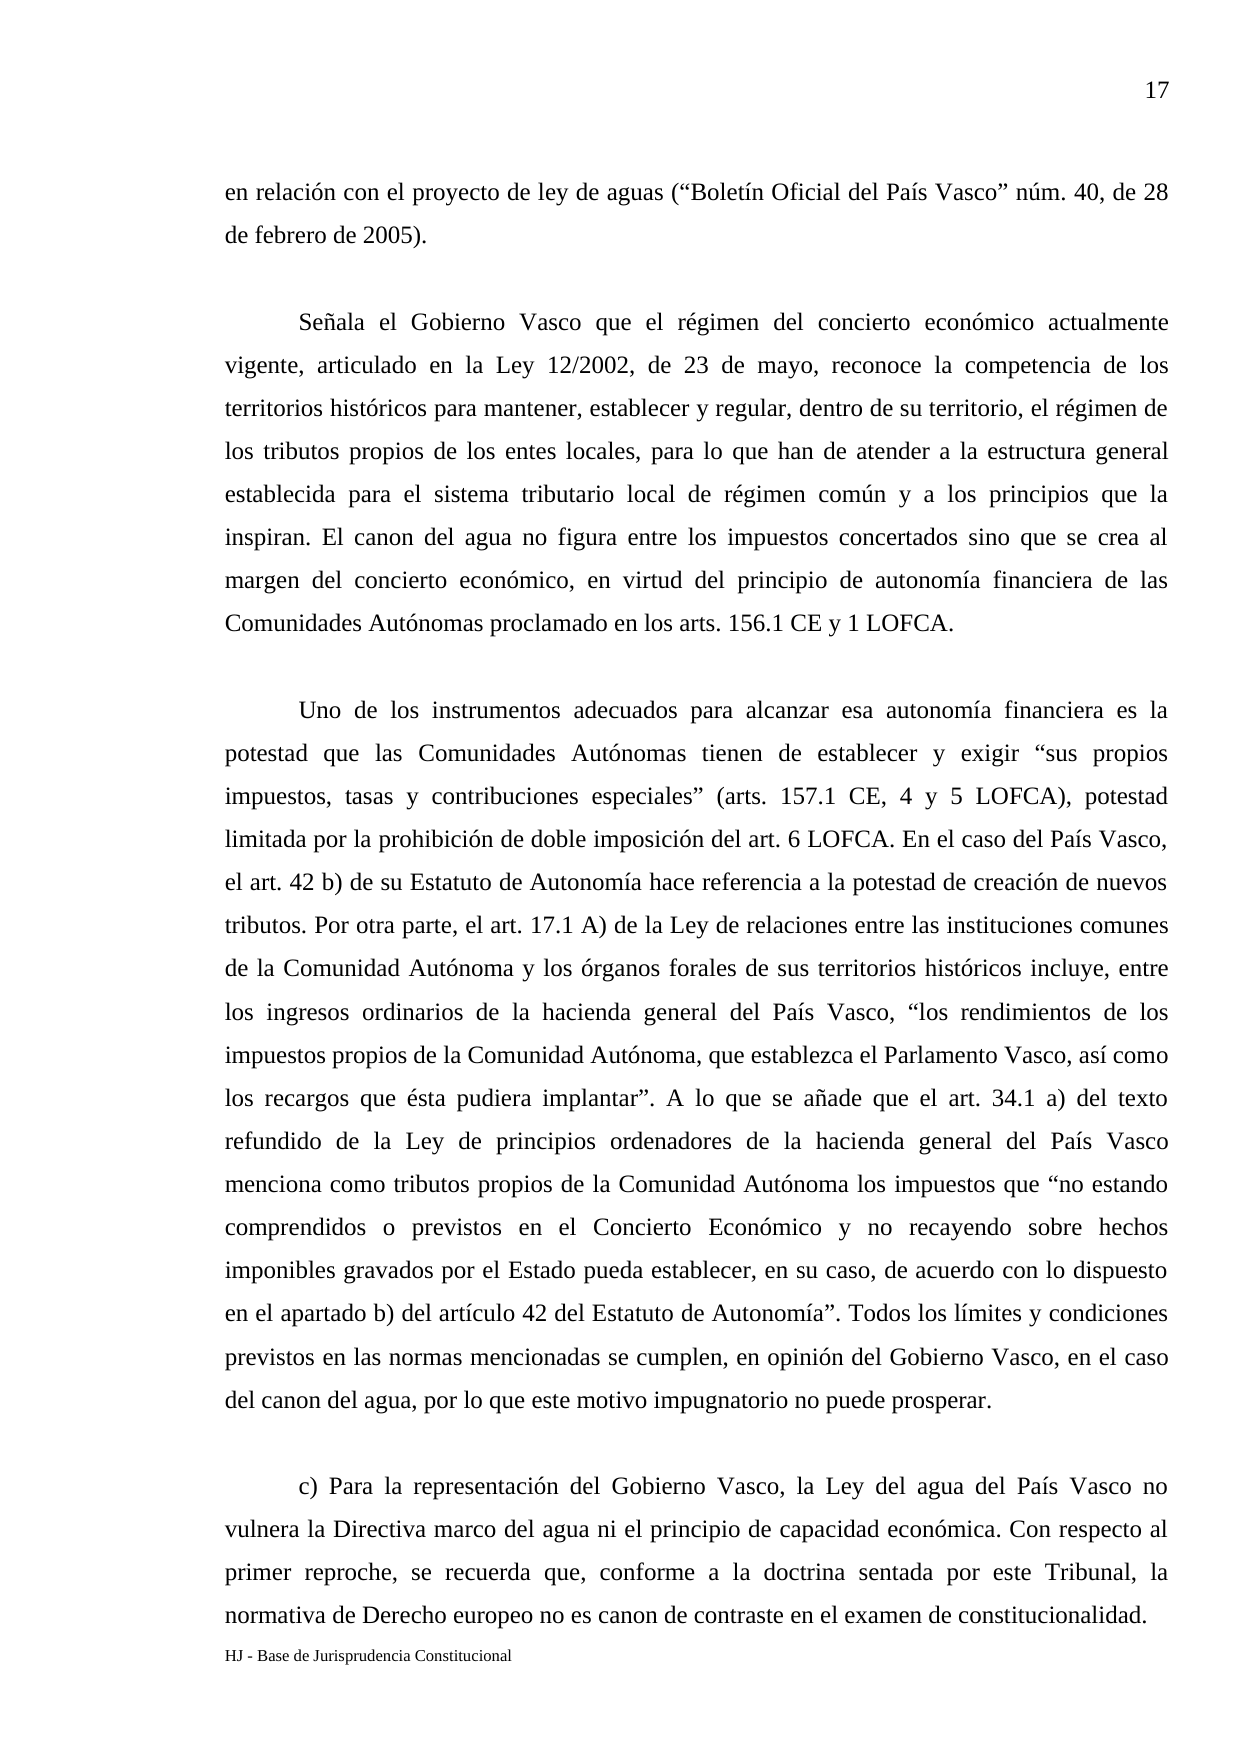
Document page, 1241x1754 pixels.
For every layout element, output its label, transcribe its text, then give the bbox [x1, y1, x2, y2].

text Uno de los instrumentos adecuados para alcanzar esa autonomía financiera es la potestad que las Comunidades Autónomas tienen de establecer y exigir “sus propios impuestos, tasas y contribuciones especiales” (arts. 157.1 CE, 4 y 5 LOFCA), potestad limitada por la prohibición de doble imposición del art. 6 LOFCA. En el caso del País Vasco, el art. 42 b) de su Estatuto de Autonomía hace referencia a la potestad de creación de nuevos tributos. Por otra parte, el art. 17.1 A) de la Ley de relaciones entre las instituciones comunes de la Comunidad Autónoma y los órganos forales de sus territorios históricos incluye, entre los ingresos ordinarios de la hacienda general del País Vasco, “los rendimientos de los impuestos propios de la Comunidad Autónoma, que establezca el Parlamento Vasco, así como los recargos que ésta pudiera implantar”. A lo que se añade que el art. 34.1 a) del texto refundido de la Ley de principios ordenadores de la hacienda general del País Vasco menciona como tributos propios de la Comunidad Autónoma los impuestos que “no estando comprendidos o previstos en el Concierto Económico y no recayendo sobre hechos imponibles gravados por el Estado pueda establecer, en su caso, de acuerdo con lo dispuesto en el apartado b) del artículo 42 del Estatuto de Autonomía”. Todos los límites y condiciones previstos en las normas mencionadas se cumplen, en opinión del Gobierno Vasco, en el caso del canon del agua, por lo que este motivo impugnatorio no puede prosperar. [224, 695, 1169, 1413]
text Señala el Gobierno Vasco que el régimen del concierto económico actualmente vigente, articulado en la Ley 12/2002, de 23 de mayo, reconoce la competencia de los territorios históricos para mantener, establecer y regular, dentro de su territorio, el régimen de los tributos propios de los entes locales, para lo que han de atender a la estructura general establecida para el sistema tributario local de régimen común y a los principios que la inspiran. El canon del agua no figura entre los impuestos concertados sino que se crea al margen del concierto económico, en virtud del principio de autonomía financiera de las Comunidades Autónomas proclamado en los arts. 156.1 CE y 1 LOFCA. [224, 307, 1169, 637]
text c) Para la representación del Gobierno Vasco, la Ley del agua del País Vasco no vulnera la Directiva marco del agua ni el principio de capacidad económica. Con respecto al primer reproche, se recuerda que, conforme a la doctrina sentada por este Tribunal, la normativa de Derecho europeo no es canon de contraste en el examen de constitucionalidad. [224, 1471, 1169, 1629]
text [224, 177, 1169, 249]
